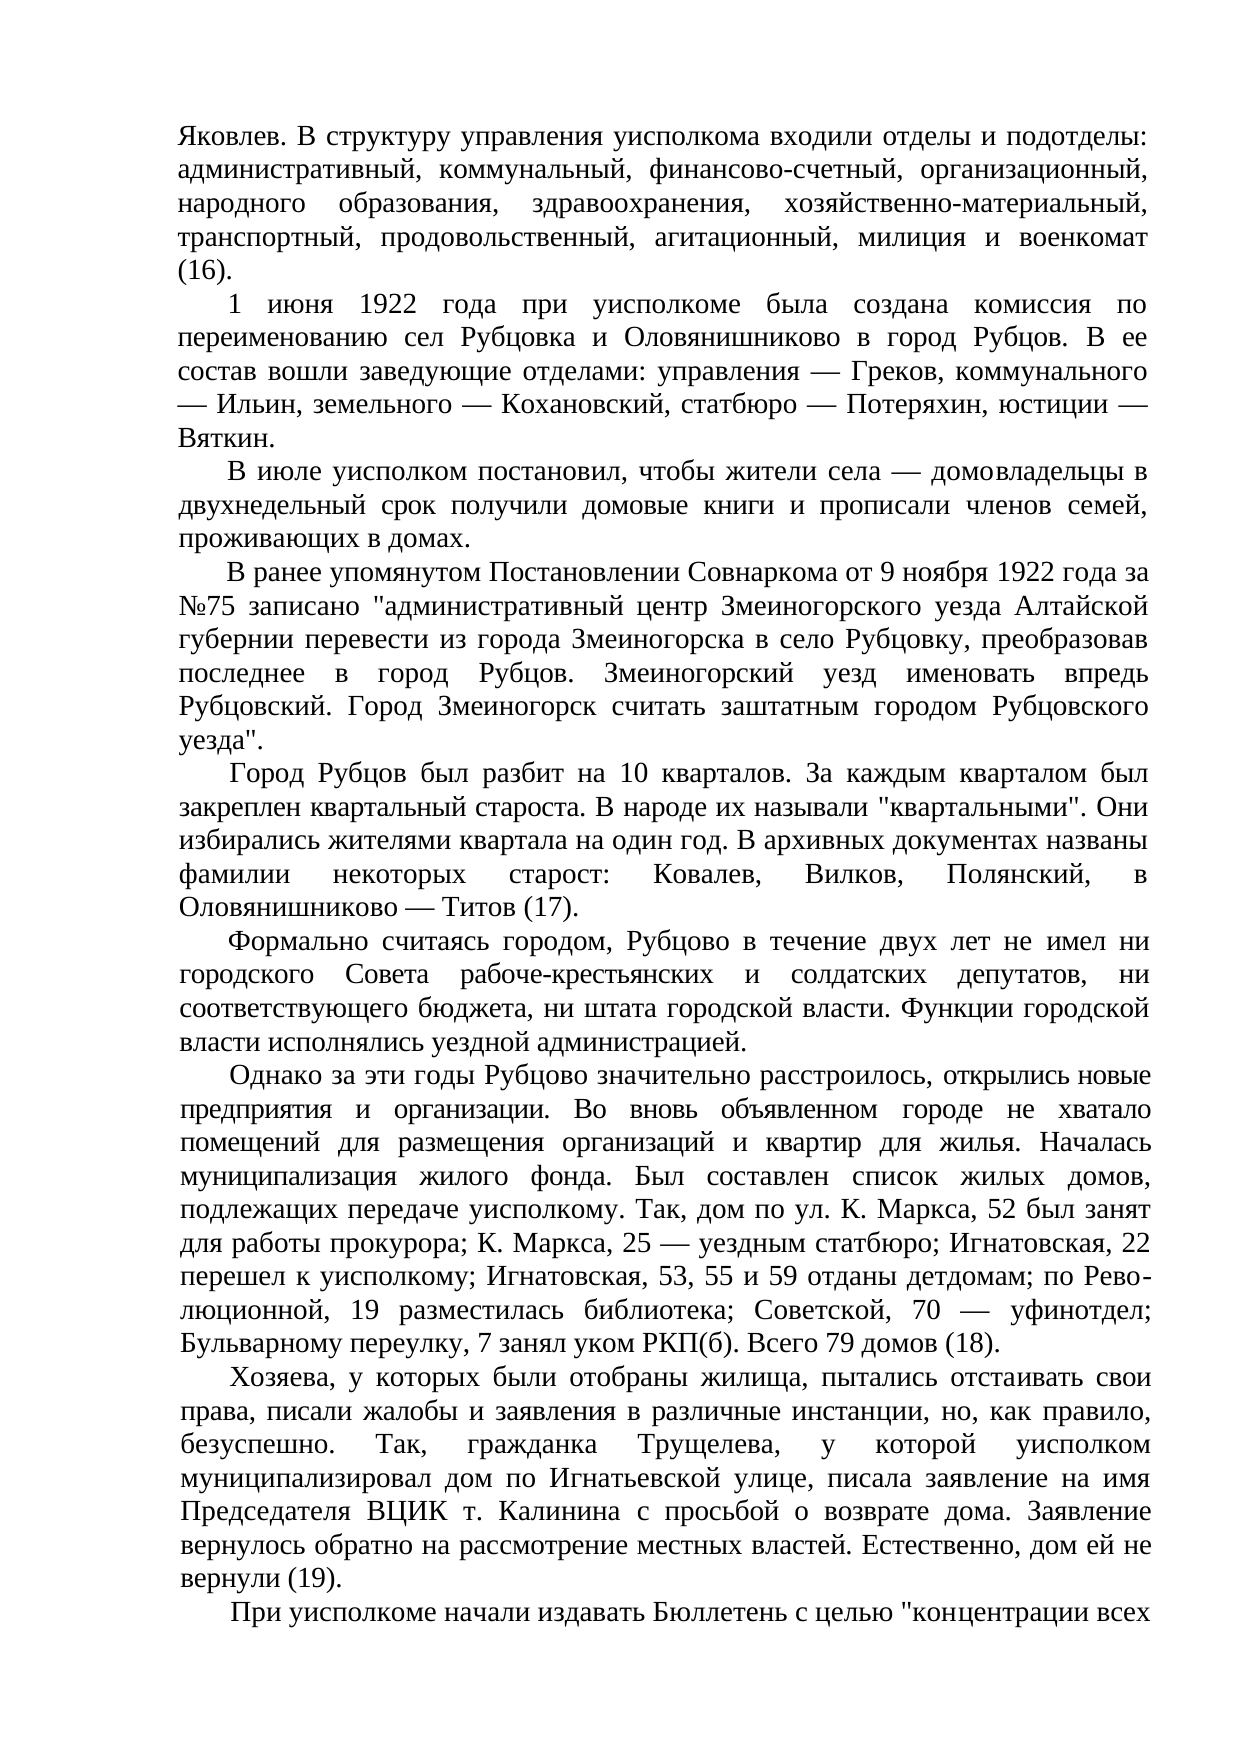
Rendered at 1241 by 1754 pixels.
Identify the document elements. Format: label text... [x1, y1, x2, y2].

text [179, 1594, 1151, 1627]
text Хозяева, у которых были отобраны жилища, пытались отстаивать свои права, писали жалобы и заявления в различные инстанции, но, как правило, безуспешно. Так, гражданка Трущелева, у которой уисполком муниципализировал дом по Игнатьевской улице, писала заявление на имя Председателя ВЦИК т. Калинина с просьбой о возврате дома. Заявление вернулось обратно на рассмотрение местных властей. Естественно, дом ей не вернули (19). [180, 1359, 1152, 1594]
text 1 июня 1922 года при уисполкоме была создана комиссия по переименованию сел Рубцовка и Оловянишниково в город Рубцов. В ее состав вошли заведующие отделами: управления — Греков, коммунального — Ильин, земельного — Кохановский, статбюро — Потеряхин, юстиции — Вяткин. [177, 286, 1148, 453]
text В июле уисполком постановил, чтобы жители села — домовладельцы в двухнедельный срок получили домовые книги и прописали членов семей, проживающих в домах. [178, 453, 1148, 554]
text Город Рубцов был разбит на 10 кварталов. За каждым кварталом был закреплен квартальный староста. В народе их называли "квартальными". Они избирались жителями квартала на один год. В архивных документах названы фамилии некоторых старост: Ковалев, Вилков, Полянский, в Оловянишниково — Титов (17). [179, 755, 1149, 923]
text Однако за эти годы Рубцово значительно расстроилось, открылись новые предприятия и организации. Во вновь объявленном городе не хватало помещений для размещения организаций и квартир для жилья. Началась муниципализация жилого фонда. Был составлен список жилых домов, подлежащих передаче уисполкому. Так, дом по ул. К. Маркса, 52 был занят для работы прокурора; К. Маркса, 25 — уездным статбюро; Игнатовская, 22 перешел к уисполкому; Игнатовская, 53, 55 и 59 отданы детдомам; по Революционной, 19 разместилась библиотека; Советской, 70 — уфинотдел; Бульварному переулку, 7 занял уком РКП(б). Всего 79 домов (18). [180, 1057, 1152, 1359]
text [177, 118, 1148, 286]
text В ранее упомянутом Постановлении Совнаркома от 9 ноября 1922 года за №75 записано "административный центр Змеиногорского уезда Алтайской губернии перевести из города Змеиногорска в село Рубцовку, преобразовав последнее в город Рубцов. Змеиногорский уезд именовать впредь Рубцовский. Город Змеиногорск считать заштатным городом Рубцовского уезда". [178, 554, 1149, 755]
text Формально считаясь городом, Рубцово в течение двух лет не имел ни городского Совета рабоче-крестьянских и солдатских депутатов, ни соответствующего бюджета, ни штата городской власти. Функции городской власти исполнялись уездной администрацией. [179, 923, 1150, 1057]
